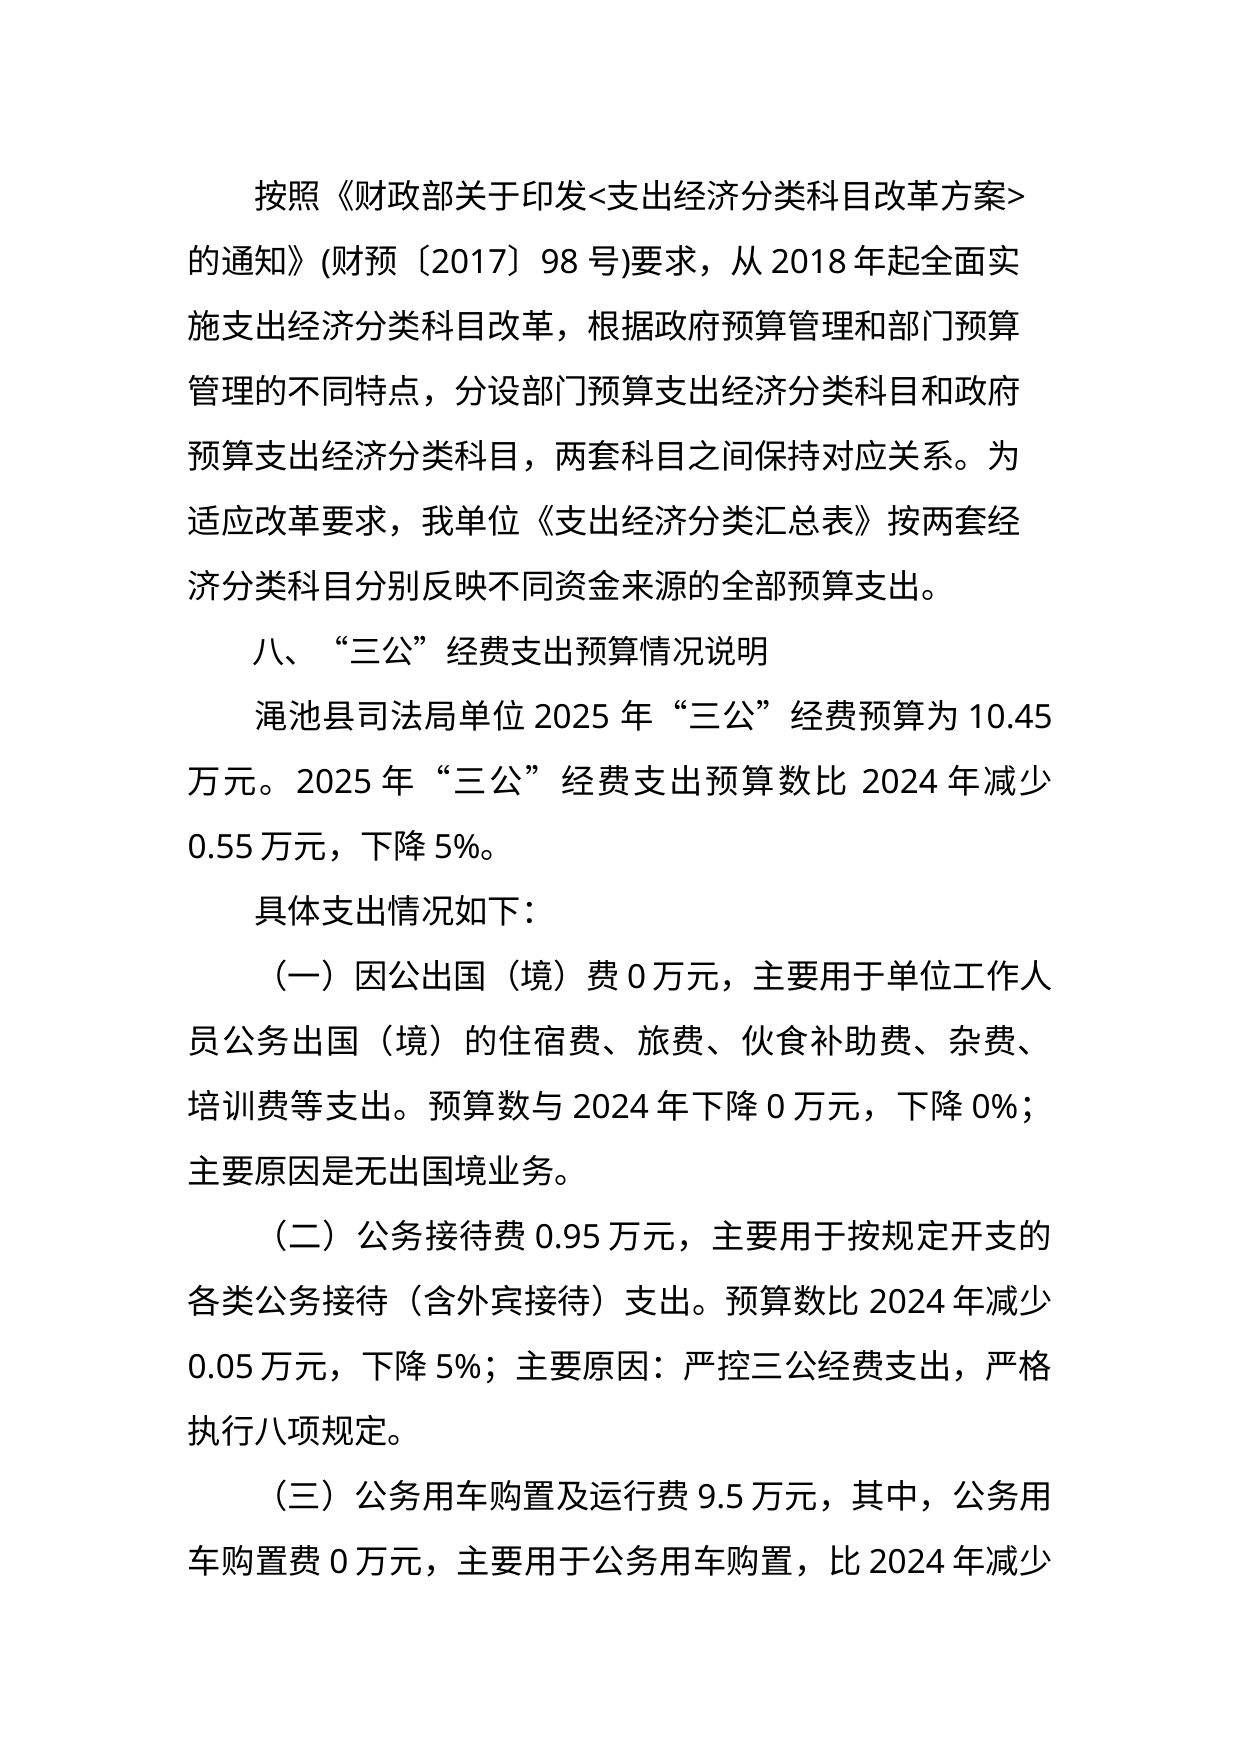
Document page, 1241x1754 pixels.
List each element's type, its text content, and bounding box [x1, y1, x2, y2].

text 具体支出情况如下： [187, 877, 1053, 942]
text 八、“三公”经费支出预算情况说明 [187, 617, 1053, 682]
text 渑池县司法局单位2025 年“三公”经费预算为10.45万元。2025年“三公”经费支出预算数比 2024年减少0.55万元，下降5%。 [187, 682, 1053, 877]
text 按照《财政部关于印发<支出经济分类科目改革方案>的通知》(财预〔2017〕98 号)要求，从2018年起全面实施支出经济分类科目改革，根据政府预算管理和部门预算管理的不同特点，分设部门预算支出经济分类科目和政府预算支出经济分类科目，两套科目之间保持对应关系。为适应改革要求，我单位《支出经济分类汇总表》按两套经济分类科目分别反映不同资金来源的全部预算支出。 [187, 162, 1053, 617]
text （二）公务接待费0.95万元，主要用于按规定开支的各类公务接待（含外宾接待）支出。预算数比2024年减少0.05万元，下降5%；主要原因：严控三公经费支出，严格执行八项规定。 [187, 1202, 1053, 1462]
list （一）因公出国（境）费0万元，主要用于单位工作人员公务出国（境）的住宿费、旅费、伙食补助费、杂费、培训费等支出。预算数与2024年下降0万元，下降0%；主要原因是无出国境业务。 [187, 942, 1053, 1202]
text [187, 1462, 1053, 1592]
